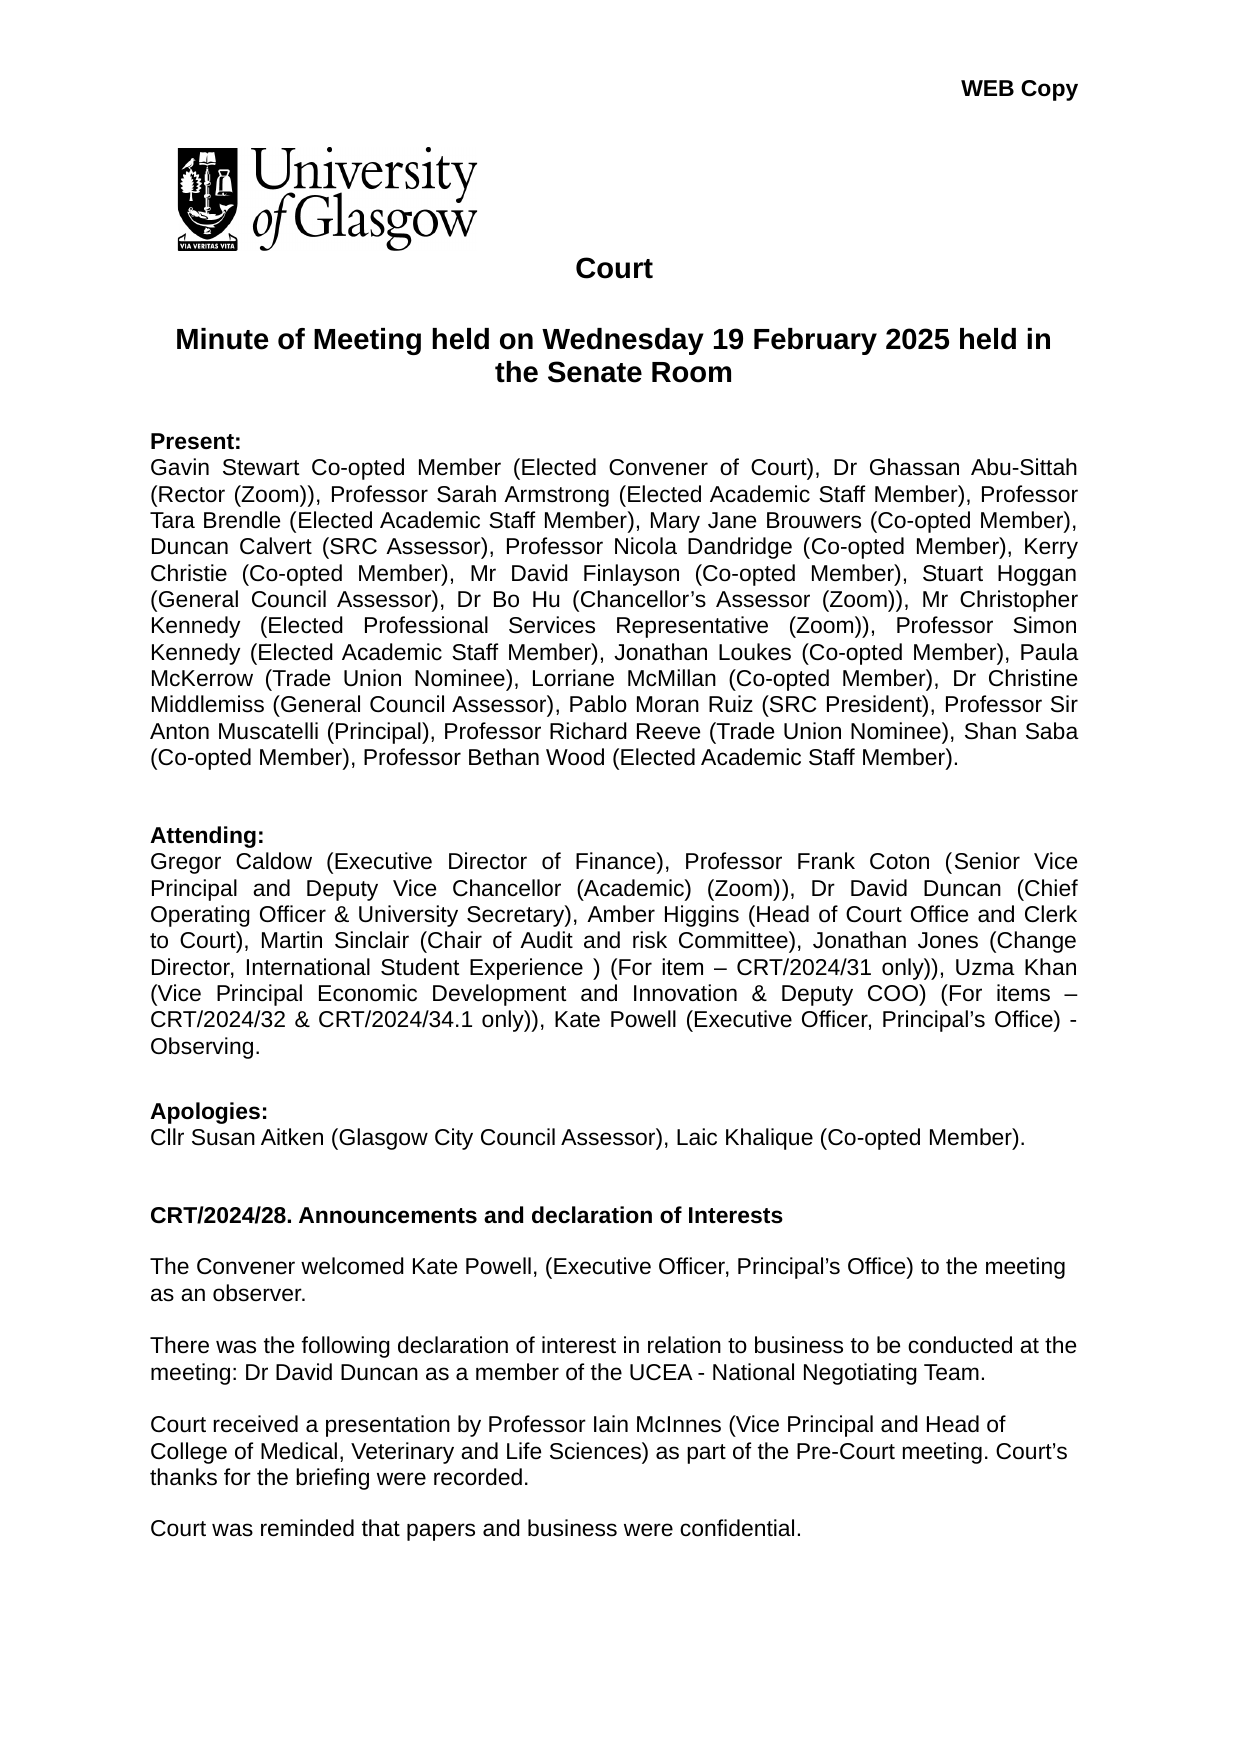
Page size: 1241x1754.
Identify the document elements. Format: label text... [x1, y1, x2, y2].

text Court was reminded that papers and business were confidential. [150, 1514, 1078, 1541]
picture [177, 147, 478, 251]
text CRT/2024/28. Announcements and declaration of Interests [150, 1202, 1078, 1228]
text Gregor Caldow (Executive Director of Finance), Professor Frank Coton (Senior Vice Principal and Deputy Vice Chancellor (Academic) (Zoom)), Dr David Duncan (Chief Operating Officer & University Secretary), Amber Higgins (Head of Court Office and Clerk to Court), Martin Sinclair (Chair of Audit and risk Committee), Jonathan Jones (Change Director, International Student Experience ) (For item – CRT/2024/31 only)), Uzma Khan (Vice Principal Economic Development and Innovation & Deputy COO) (For items – CRT/2024/32 & CRT/2024/34.1 only)), Kate Powell (Executive Officer, Principal’s Office) - Observing. [150, 848, 1078, 1059]
text Minute of Meeting held on Wednesday 19 February 2025 held in the Senate Room [150, 322, 1078, 389]
text Attending: [150, 822, 1078, 848]
text There was the following declaration of interest in relation to business to be conducted at the meeting: Dr David Duncan as a member of the UCEA - National Negotiating Team. [150, 1332, 1078, 1385]
text Present: [150, 428, 1078, 454]
text Apologies: [150, 1098, 1078, 1124]
text Court received a presentation by Professor Iain McInnes (Vice Principal and Head of College of Medical, Veterinary and Life Sciences) as part of the Pre-Court meeting. Court’s thanks for the briefing were recorded. [150, 1411, 1078, 1490]
text The Convener welcomed Kate Powell, (Executive Officer, Principal’s Office) to the meeting as an observer. [150, 1253, 1078, 1306]
text Gavin Stewart Co-opted Member (Elected Convener of Court), Dr Ghassan Abu-Sittah (Rector (Zoom)), Professor Sarah Armstrong (Elected Academic Staff Member), Professor Tara Brendle (Elected Academic Staff Member), Mary Jane Brouwers (Co-opted Member), Duncan Calvert (SRC Assessor), Professor Nicola Dandridge (Co-opted Member), Kerry Christie (Co-opted Member), Mr David Finlayson (Co-opted Member), Stuart Hoggan (General Council Assessor), Dr Bo Hu (Chancellor’s Assessor (Zoom)), Mr Christopher Kennedy (Elected Professional Services Representative (Zoom)), Professor Simon Kennedy (Elected Academic Staff Member), Jonathan Loukes (Co-opted Member), Paula McKerrow (Trade Union Nominee), Lorriane McMillan (Co-opted Member), Dr Christine Middlemiss (General Council Assessor), Pablo Moran Ruiz (SRC President), Professor Sir Anton Muscatelli (Principal), Professor Richard Reeve (Trade Union Nominee), Shan Saba (Co-opted Member), Professor Bethan Wood (Elected Academic Staff Member). [150, 454, 1078, 770]
text Court [150, 251, 1078, 284]
text Cllr Susan Aitken (Glasgow City Council Assessor), Laic Khalique (Co-opted Member). [150, 1124, 1078, 1151]
